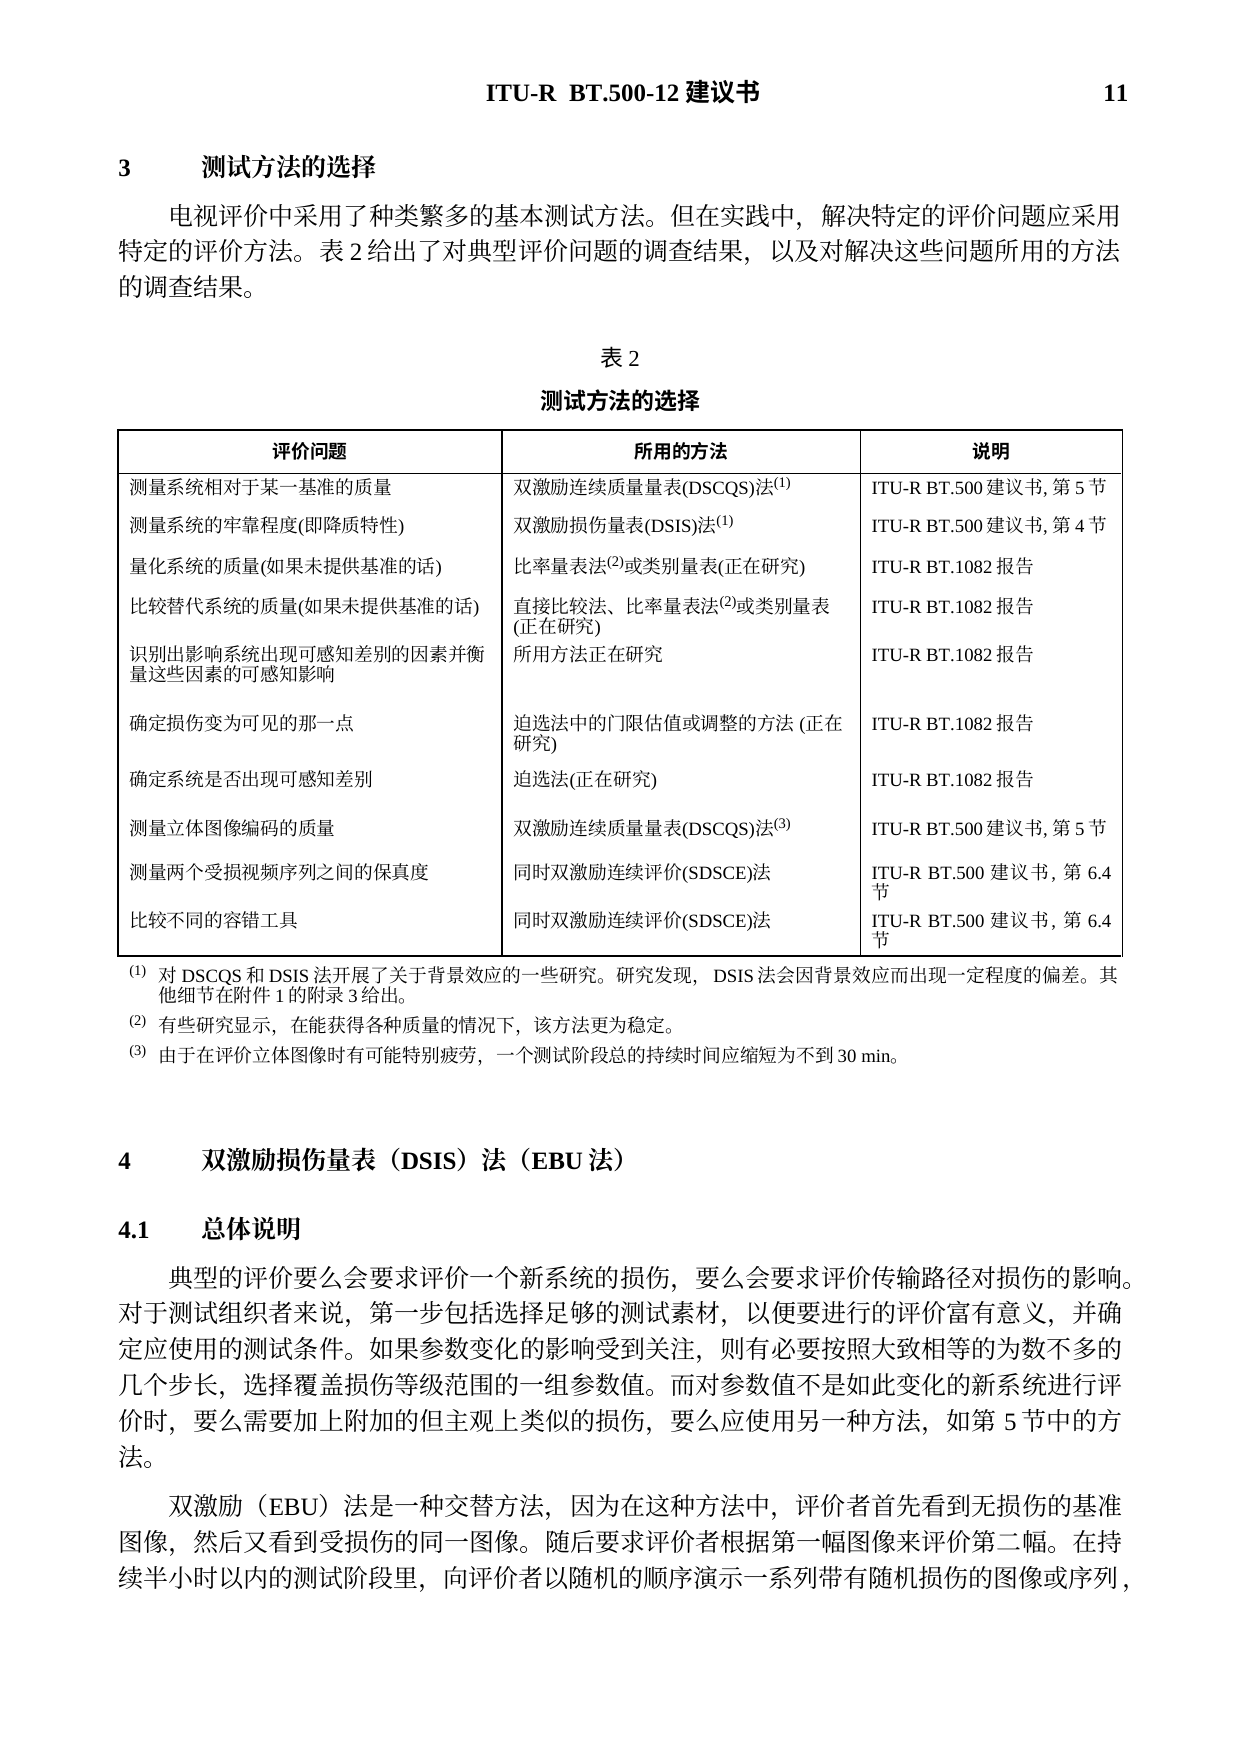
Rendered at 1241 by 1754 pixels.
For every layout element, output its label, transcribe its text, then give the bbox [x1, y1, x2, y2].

table_cell 确定系统是否出现可感知差别 [119, 767, 501, 815]
table_cell 量化系统的质量(如果未提供基准的话) [119, 554, 501, 593]
table_cell 测量系统的牢靠程度(即降质特性) [119, 513, 501, 554]
table_cell 同时双激励连续评价(SDSCE)法 [503, 859, 860, 907]
subtitle 3 测试方法的选择 [118, 148, 1122, 184]
table_cell 迫选法中的门限估值或调整的方法 (正在研究) [503, 710, 860, 767]
table_cell 识别出影响系统出现可感知差别的因素并衡量这些因素的可感知影响 [119, 641, 501, 710]
table_cell ITU-R BT.1082报告 [861, 594, 1122, 641]
table_cell ITU-R BT.500建议书, 第5节 [861, 815, 1122, 859]
table_cell 比较替代系统的质量(如果未提供基准的话) [119, 594, 501, 641]
table_cell ITU-R BT.1082报告 [861, 710, 1122, 767]
table_cell 比较不同的容错工具 [119, 907, 501, 955]
subtitle 4.1 总体说明 [118, 1210, 1122, 1246]
table_cell ITU-R BT.1082报告 [861, 554, 1122, 593]
table_cell 测量系统相对于某一基准的质量 [119, 474, 501, 512]
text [118, 1486, 1122, 1594]
table_cell ITU-R BT.500建议书, 第6.4节 [861, 907, 1122, 955]
table_cell 测量两个受损视频序列之间的保真度 [119, 859, 501, 907]
table_cell ITU-R BT.500建议书, 第4节 [861, 513, 1122, 554]
title 测试方法的选择 [118, 385, 1122, 416]
table_cell 双激励连续质量量表(DSCQS)法(3) [503, 815, 860, 859]
table_cell 双激励损伤量表(DSIS)法(1) [503, 513, 860, 554]
table_cell ITU-R BT.1082报告 [861, 767, 1122, 815]
table_cell 所用方法正在研究 [503, 641, 860, 710]
table_cell 比率量表法(2)或类别量表(正在研究) [503, 554, 860, 593]
table_header 所用的方法 [503, 431, 860, 473]
table_cell 确定损伤变为可见的那一点 [119, 710, 501, 767]
table_cell 双激励连续质量量表(DSCQS)法(1) [503, 474, 860, 512]
table_header 说明 [861, 431, 1122, 473]
text 典型的评价要么会要求评价一个新系统的损伤，要么会要求评价传输路径对损伤的影响。对于测试组织者来说，第一步包括选择足够的测试素材，以便要进行的评价富有意义，并确定应使用的测试条件。如果参数变化的影响受到关注，则有必要按照大致相等的为数不多的几个步长，选择覆盖损伤等级范围的一组参数值。而对参数值不是如此变化的新系统进行评价时，要么需要加上附加的但主观上类似的损伤，要么应使用另一种方法，如第5节中的方法。 [118, 1258, 1122, 1474]
text 表2 [118, 341, 1122, 373]
table_cell (1) 对DSCQS和DSIS法开展了关于背景效应的一些研究。研究发现，DSIS法会因背景效应而出现一定程度的偏差。其他细节在附件1的附录3给出。 (2) 有些研究显示，在能获得各种质量的情况下，该方法更为稳定。 (3) 由于在评价立体图像时有可能特别疲劳，一个测试阶段总的持续时间应缩短为不到30 min。 [118, 955, 1122, 1066]
table_cell 同时双激励连续评价(SDSCE)法 [503, 907, 860, 955]
table_header 评价问题 [119, 431, 501, 473]
table_cell ITU-R BT.1082报告 [861, 641, 1122, 710]
table_cell ITU-R BT.500建议书, 第6.4节 [861, 859, 1122, 907]
table_cell ITU-R BT.500建议书, 第5节 [861, 473, 1122, 512]
subtitle 4 双激励损伤量表（DSIS）法（EBU法） [118, 1141, 1122, 1176]
table_cell 迫选法(正在研究) [503, 767, 860, 815]
table_cell 测量立体图像编码的质量 [119, 815, 501, 859]
table_cell 直接比较法、比率量表法(2)或类别量表(正在研究) [503, 594, 860, 641]
text 电视评价中采用了种类繁多的基本测试方法。但在实践中，解决特定的评价问题应采用特定的评价方法。表2给出了对典型评价问题的调查结果，以及对解决这些问题所用的方法的调查结果。 [118, 196, 1122, 304]
